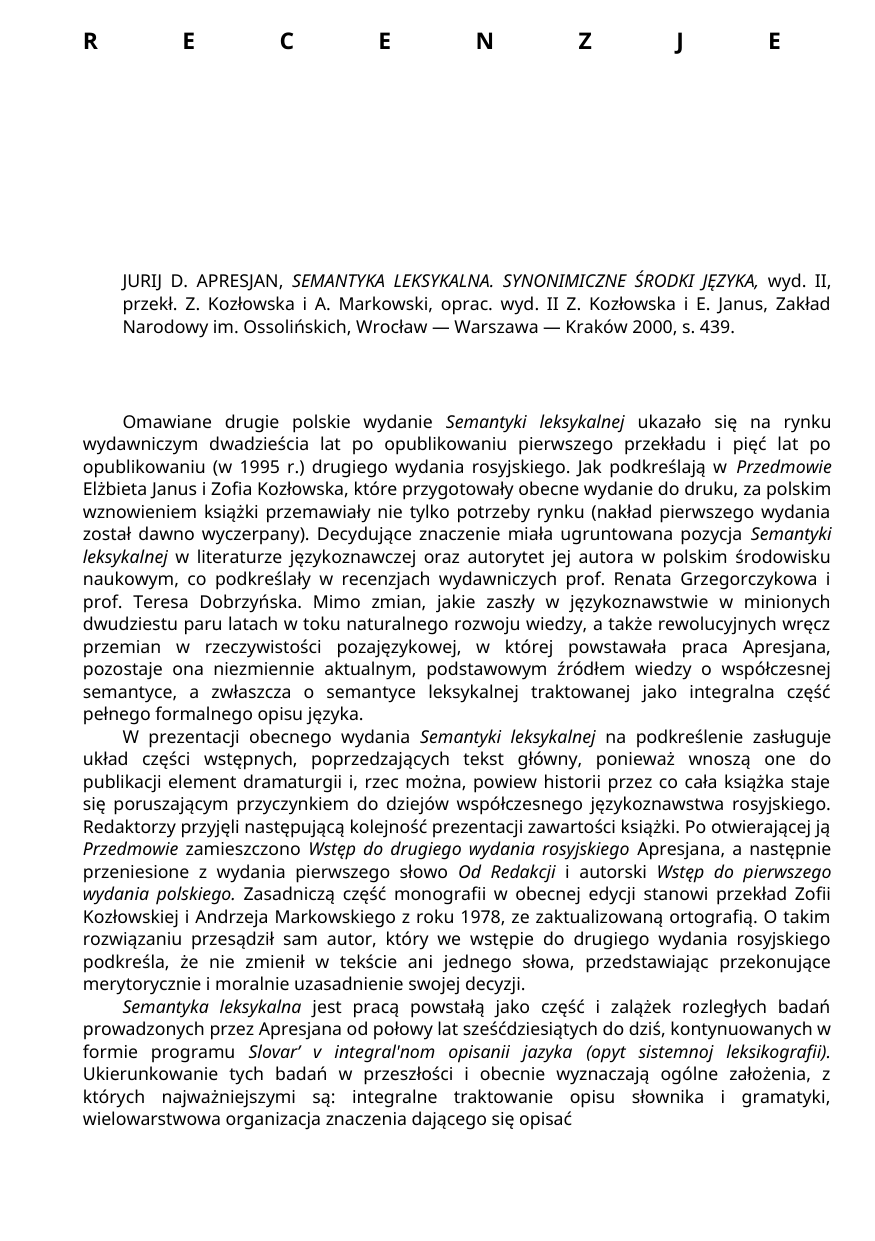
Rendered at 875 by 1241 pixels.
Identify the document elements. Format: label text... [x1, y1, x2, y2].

text JURIJ D. APRESJAN, SEMANTYKA LEKSYKALNA. SYNONIMICZNE ŚRODKI JĘZYKA, wyd. II, przekł. Z. Kozłowska i A. Markowski, oprac. wyd. II Z. Kozłowska i E. Janus, Zakład Narodowy im. Ossolińskich, Wrocław — Warszawa — Kraków 2000, s. 439. [122, 269, 832, 338]
text W prezentacji obecnego wydania Semantyki leksykalnej na podkreślenie zasługuje układ części wstępnych, poprzedzających tekst główny, ponieważ wnoszą one do publikacji element dramaturgii i, rzec można, powiew historii przez co cała książka staje się poruszającym przyczynkiem do dziejów współczesnego językoznawstwa rosyjskiego. Redaktorzy przyjęli następującą kolejność prezentacji zawartości książki. Po otwierającej ją Przedmowie zamieszczono Wstęp do drugiego wydania rosyjskiego Apresjana, a następnie przeniesione z wydania pierwszego słowo Od Redakcji i autorski Wstęp do pierwszego wydania polskiego. Zasadniczą część monografii w obecnej edycji stanowi przekład Zofii Kozłowskiej i Andrzeja Markowskiego z roku 1978, ze zaktualizowaną ortografią. O takim rozwiązaniu przesądził sam autor, który we wstępie do drugiego wydania rosyjskiego podkreśla, że nie zmienił w tekście ani jednego słowa, przedstawiając przekonujące merytorycznie i moralnie uzasadnienie swojej decyzji. [83, 725, 832, 995]
text Omawiane drugie polskie wydanie Semantyki leksykalnej ukazało się na rynku wydawniczym dwadzieścia lat po opublikowaniu pierwszego przekładu i pięć lat po opublikowaniu (w 1995 r.) drugiego wydania rosyjskiego. Jak podkreślają w Przedmowie Elżbieta Janus i Zofia Kozłowska, które przygotowały obecne wydanie do druku, za polskim wznowieniem książki przemawiały nie tylko potrzeby rynku (nakład pierwszego wydania został dawno wyczerpany). Decydujące znaczenie miała ugruntowana pozycja Semantyki leksykalnej w literaturze językoznawczej oraz autorytet jej autora w polskim środowisku naukowym, co podkreślały w recenzjach wydawniczych prof. Renata Grzegorczykowa i prof. Teresa Dobrzyńska. Mimo zmian, jakie zaszły w językoznawstwie w minionych dwudziestu paru latach w toku naturalnego rozwoju wiedzy, a także rewolucyjnych wręcz przemian w rzeczywistości pozajęzykowej, w której powstawała praca Apresjana, pozostaje ona niezmiennie aktualnym, podstawowym źródłem wiedzy o współczesnej semantyce, a zwłaszcza o semantyce leksykalnej traktowanej jako integralna część pełnego formalnego opisu języka. [83, 410, 832, 725]
text RECENZJE [83, 31, 781, 54]
text Semantyka leksykalna jest pracą powstałą jako część i zalążek rozległych badań prowadzonych przez Apresjana od połowy lat sześćdziesiątych do dziś, kontynuowanych w formie programu Slovar’ v integral'nom opisanii jazyka (opyt sistemnoj leksikografii). Ukierunkowanie tych badań w przeszłości i obecnie wyznaczają ogólne założenia, z których najważniejszymi są: integralne traktowanie opisu słownika i gramatyki, wielowarstwowa organizacja znaczenia dającego się opisać [83, 995, 832, 1130]
